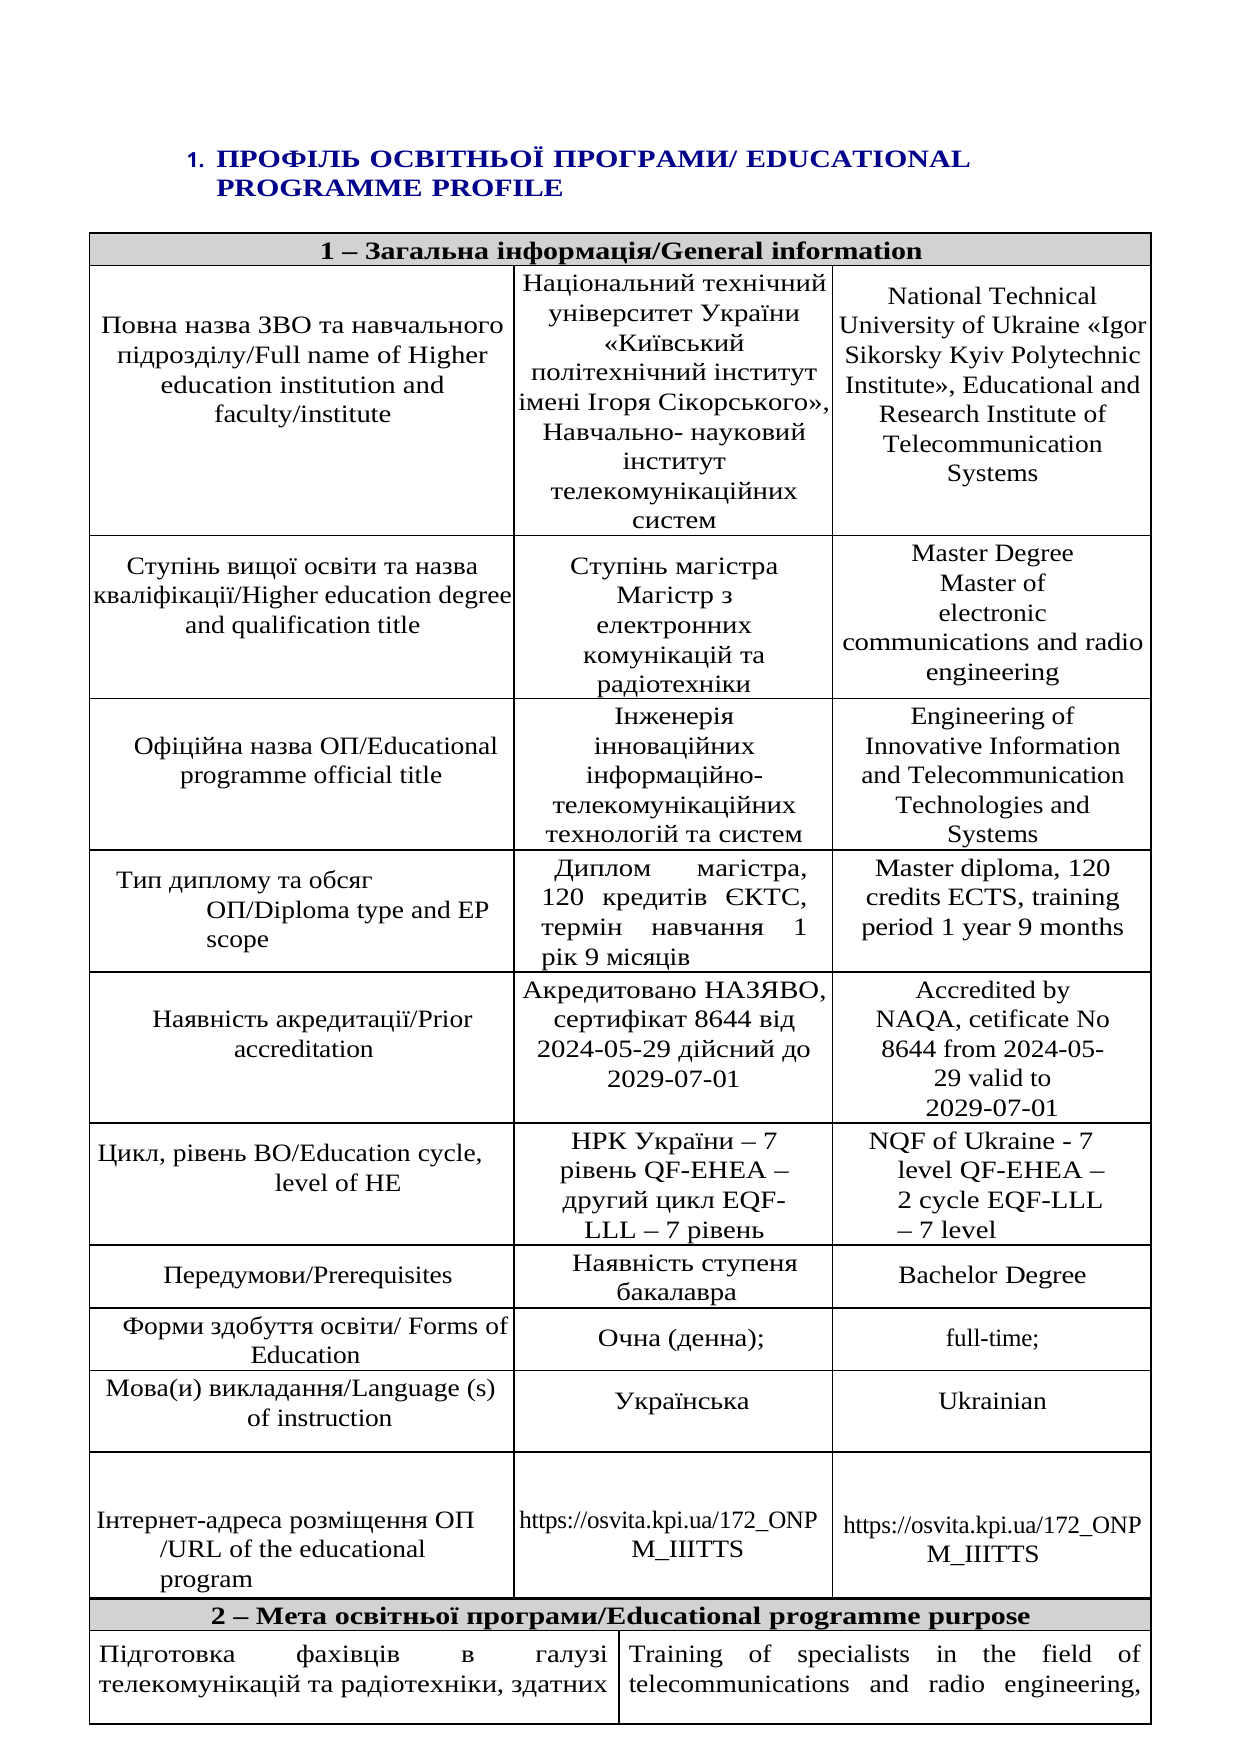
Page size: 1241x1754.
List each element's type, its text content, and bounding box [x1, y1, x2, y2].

table_cell Українська [515, 1371, 832, 1451]
table_header 1 – Загальна інформація/General information [90, 234, 1150, 265]
table_cell Accredited by NAQA, cetificate No 8644 from 2024-05-29 valid to 2029-07-01 [833, 973, 1150, 1122]
table_cell Диплом магістра, 120 кредитів ЄКТС, термін навчання 1 рік 9 місяців [515, 851, 832, 971]
table_cell Master diploma, 120 credits ECTS, training period 1 year 9 months [833, 851, 1150, 971]
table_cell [90, 1631, 618, 1723]
table_cell https://osvita.kpi.ua/172_ONP M_IIITTS [833, 1453, 1150, 1597]
table_cell Мова(и) викладання/Language (s) of instruction [90, 1371, 513, 1451]
table_cell NQF of Ukraine - 7 level QF-EHEA – 2 cycle ЕQF-LLL – 7 level [833, 1124, 1150, 1244]
table_cell Акредитовано НАЗЯВО, сертифікат 8644 від 2024-05-29 дійсний до 2029-07-01 [515, 973, 832, 1122]
table_cell Наявність ступеня бакалавра [515, 1246, 832, 1307]
table_cell Ступінь вищої освіти та назва кваліфікації/Higher education degree and qualification title [90, 536, 513, 697]
table_cell НРК України – 7 рівень QF-EHEA – другий цикл ЕQF-LLL – 7 рівень [515, 1124, 832, 1244]
list ПРОФІЛЬ ОСВІТНЬОЇ ПРОГРАМИ/ EDUCATIONAL PROGRAMME PROFILE [186, 144, 1166, 202]
table_cell Цикл, рівень ВО/Education cycle, level of НЕ [90, 1124, 513, 1244]
table_cell Форми здобуття освіти/ Forms of Education [90, 1309, 513, 1370]
table_cell Інженерія інноваційних інформаційно- телекомунікаційних технологій та систем [515, 699, 832, 849]
table_cell Офіційна назва ОП/Educational programme official title [90, 699, 513, 849]
table_cell Master Degree Master of electronic communications and radio engineering [833, 536, 1150, 697]
table_cell Очна (денна); [515, 1309, 832, 1370]
table_cell Національний технічний університет України «Київський політехнічний інститут імені Ігоря Сікорського», Навчально- науковий інститут телекомунікаційних систем [515, 266, 832, 535]
table_cell Bachelor Degree [833, 1246, 1150, 1307]
table_cell Тип диплому та обсяг ОП/Diploma type and EP scope [90, 851, 513, 971]
table_cell Engineering of Innovative Information and Telecommunication Technologies and Systems [833, 699, 1150, 849]
table_cell 2 – Мета освітньої програми/Educational programme purpose [90, 1600, 1150, 1630]
table_cell Наявність акредитації/Prior accreditation [90, 973, 513, 1122]
table_cell Передумови/Prerequisites [90, 1246, 513, 1307]
table_cell https://osvita.kpi.ua/172_ONP M_IIITTS [515, 1453, 832, 1597]
table_cell Ступінь магістра Магістр з електронних комунікацій та радіотехніки [515, 536, 832, 697]
table_cell Інтернет-адреса розміщення ОП /URL of the educational program [90, 1453, 513, 1597]
table_cell National Technical University of Ukraine «Igor Sikorsky Kyiv Polytechnic Institute», Educational and Research Institute of Telecommunication Systems [833, 266, 1150, 535]
table_cell Ukrainian [833, 1371, 1150, 1451]
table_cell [620, 1631, 1150, 1723]
table_cell Повна назва ЗВО та навчального підрозділу/Full name of Higher education institution and faculty/institute [90, 266, 513, 535]
table_cell full-time; [833, 1309, 1150, 1370]
